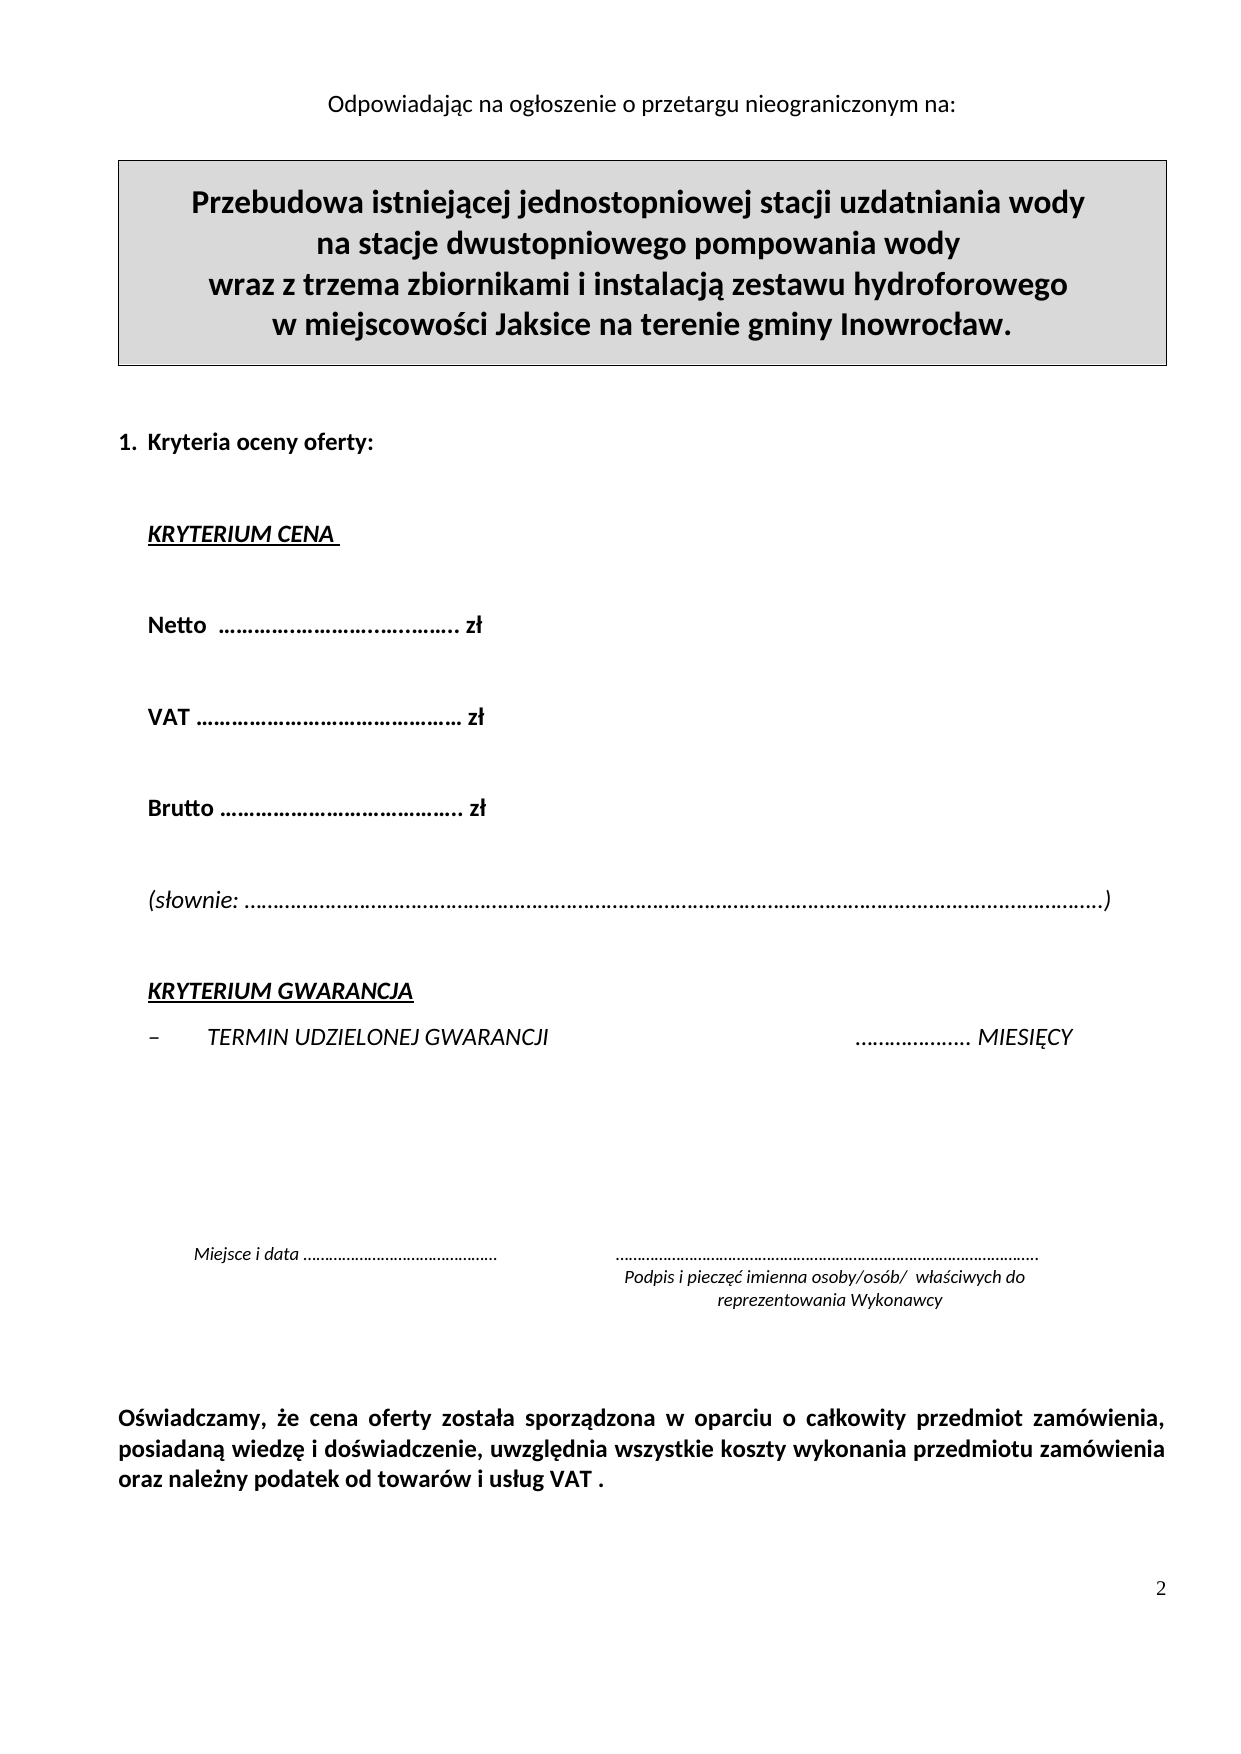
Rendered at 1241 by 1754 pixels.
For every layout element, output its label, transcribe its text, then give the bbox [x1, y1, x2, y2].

text Brutto ………………………………….. zł [148, 792, 1166, 823]
table_header Przebudowa istniejącej jednostopniowej stacji uzdatniania wody na stacje dwustopniowego pompowania wody wraz z trzema zbiornikami i instalacją zestawu hydroforowego w miejscowości Jaksice na terenie gminy Inowrocław. [119, 161, 1166, 364]
text KRYTERIUM GWARANCJA [148, 975, 1166, 1006]
text Oświadczamy, że cena oferty została sporządzona w oparciu o całkowity przedmiot zamówienia, posiadaną wiedzę i doświadczenie, uwzględnia wszystkie koszty wykonania przedmiotu zamówienia oraz należny podatek od towarów i usług VAT . [118, 1403, 1166, 1494]
text KRYTERIUM CENA [148, 518, 1166, 548]
list Kryteria oceny oferty: [118, 427, 1166, 457]
text – TERMIN UDZIELONEJ GWARANCJI ……………….. MIESIĘCY [148, 1021, 1166, 1052]
text Odpowiadając na ogłoszenie o przetargu nieograniczonym na: [118, 89, 1166, 119]
text Podpis i pieczęć imienna osoby/osób/ właściwych do reprezentowania Wykonawcy [118, 1265, 1166, 1311]
text Miejsce i data ……………………………………… …………………………………………………………………………………….. [170, 1242, 1166, 1265]
text (słownie: ……………………………………………………………………………………………………….…………..……………..) [148, 884, 1166, 914]
text Netto ………….…………..…..…….. zł [148, 609, 1166, 640]
text VAT ……………………………………… zł [148, 701, 1166, 731]
